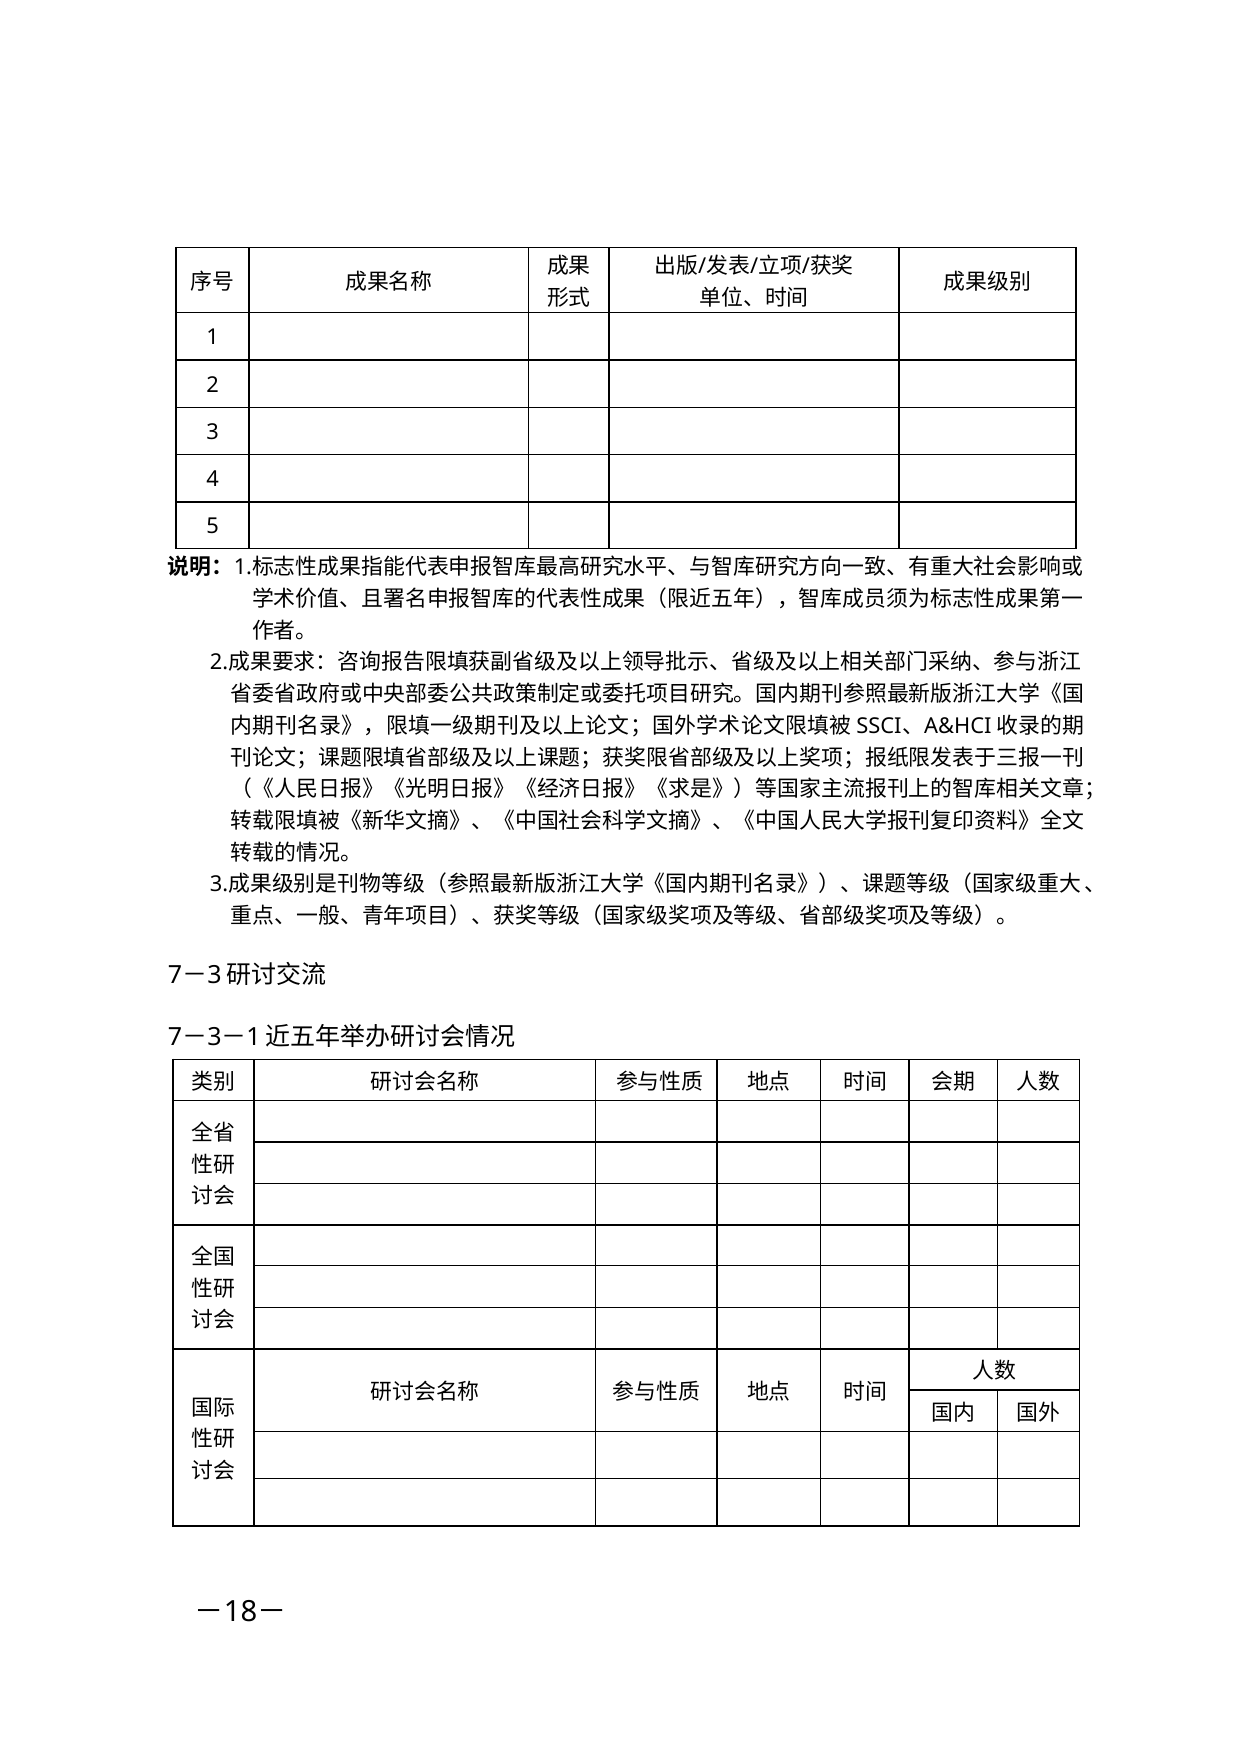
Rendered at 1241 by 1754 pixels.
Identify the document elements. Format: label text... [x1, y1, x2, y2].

table_cell [610, 408, 898, 454]
table_cell [910, 1101, 997, 1141]
table_cell [529, 503, 608, 548]
table_cell [821, 1143, 908, 1182]
table_cell [529, 313, 608, 359]
table_cell [610, 361, 898, 406]
table_cell [821, 1308, 908, 1348]
table_header 参与性质 [596, 1060, 716, 1100]
table_cell [900, 503, 1075, 548]
table_header 人数 [998, 1060, 1079, 1100]
table_cell [900, 361, 1075, 406]
text 2.成果要求：咨询报告限填获副省级及以上领导批示、省级及以上相关部门采纳、参与浙江省委省政府或中央部委公共政策制定或委托项目研究。国内期刊参照最新版浙江大学《国内期刊名录》，限填一级期刊及以上论文；国外学术论文限填被SSCI、A&HCI收录的期刊论文；课题限填省部级及以上课题；获奖限省部级及以上奖项；报纸限发表于三报一刊（《人民日报》《光明日报》《经济日报》《求是》）等国家主流报刊上的智库相关文章；转载限填被《新华文摘》、《中国社会科学文摘》、《中国人民大学报刊复印资料》全文转载的情况。 [209, 644, 1084, 866]
table_cell [821, 1184, 908, 1224]
table_cell [255, 1143, 595, 1182]
table_cell [718, 1143, 820, 1182]
table_cell [910, 1143, 997, 1182]
table_cell [910, 1479, 997, 1525]
table_cell [255, 1226, 595, 1265]
table_cell [718, 1308, 820, 1348]
table_cell [718, 1432, 820, 1478]
table_cell 国际性研讨会 [174, 1350, 253, 1525]
table_cell [250, 408, 528, 454]
table_cell [998, 1143, 1079, 1182]
table_cell [596, 1101, 716, 1141]
table_cell [821, 1226, 908, 1265]
table_cell [255, 1308, 595, 1348]
text 说明：1.标志性成果指能代表申报智库最高研究水平、与智库研究方向一致、有重大社会影响或学术价值、且署名申报智库的代表性成果（限近五年），智库成员须为标志性成果第一作者。 [168, 549, 1084, 644]
table_header 时间 [821, 1060, 908, 1100]
table_cell [596, 1266, 716, 1307]
table_cell 3 [177, 408, 248, 454]
table_cell [718, 1101, 820, 1141]
table_cell [596, 1308, 716, 1348]
table_cell [250, 455, 528, 501]
table_cell 时间 [821, 1350, 908, 1431]
table_cell [718, 1479, 820, 1525]
table_cell [610, 503, 898, 548]
table_cell [610, 313, 898, 359]
table_cell 4 [177, 455, 248, 501]
table_header 类别 [174, 1060, 253, 1100]
table_cell [610, 455, 898, 501]
table_header 地点 [718, 1060, 820, 1100]
table_cell [998, 1479, 1079, 1525]
table_cell [255, 1432, 595, 1478]
table_cell 国内 [910, 1391, 997, 1431]
table_cell [250, 503, 528, 548]
table_cell 出版/发表/立项/获奖 单位、时间 [610, 248, 898, 312]
table_cell [718, 1266, 820, 1307]
table_cell 全省性研讨会 [174, 1101, 253, 1224]
text 7－3－1近五年举办研讨会情况 [168, 1016, 1084, 1052]
table_cell [998, 1432, 1079, 1478]
table_header 会期 [910, 1060, 997, 1100]
table_cell 参与性质 [596, 1350, 716, 1431]
table_cell [596, 1184, 716, 1224]
table_cell [900, 408, 1075, 454]
table_cell 5 [177, 503, 248, 548]
table_cell [250, 313, 528, 359]
table_cell [718, 1226, 820, 1265]
table_cell 成果名称 [250, 248, 528, 312]
table_cell 1 [177, 313, 248, 359]
table_cell 地点 [718, 1350, 820, 1431]
table_cell 序号 [177, 248, 248, 312]
table_cell [910, 1226, 997, 1265]
table_cell [255, 1101, 595, 1141]
table_cell 人数 [910, 1350, 1079, 1389]
text 3.成果级别是刊物等级（参照最新版浙江大学《国内期刊名录》）、课题等级（国家级重大、重点、一般、青年项目）、获奖等级（国家级奖项及等级、省部级奖项及等级）。 [209, 866, 1084, 930]
table_cell [255, 1266, 595, 1307]
table_cell 成果级别 [900, 248, 1075, 312]
table_cell 国外 [998, 1391, 1079, 1431]
table_cell [998, 1226, 1079, 1265]
table_cell [821, 1101, 908, 1141]
table_cell [596, 1143, 716, 1182]
table_cell [910, 1266, 997, 1307]
table_cell [255, 1184, 595, 1224]
table_cell [900, 455, 1075, 501]
table_cell [998, 1266, 1079, 1307]
table_cell [998, 1184, 1079, 1224]
table_cell 2 [177, 361, 248, 406]
table_cell 成果 形式 [529, 248, 608, 312]
table_cell [718, 1184, 820, 1224]
table_cell [821, 1432, 908, 1478]
table_cell 研讨会名称 [255, 1350, 595, 1431]
table_header 研讨会名称 [255, 1060, 595, 1100]
table_cell [255, 1479, 595, 1525]
table_cell [998, 1101, 1079, 1141]
table_cell [596, 1226, 716, 1265]
table_cell [529, 361, 608, 406]
table_cell [910, 1308, 997, 1348]
table_cell [910, 1184, 997, 1224]
text 7－3研讨交流 [168, 955, 1084, 991]
table_cell [596, 1432, 716, 1478]
table_cell [529, 408, 608, 454]
table_cell [998, 1308, 1079, 1348]
table_cell [910, 1432, 997, 1478]
table_cell [821, 1266, 908, 1307]
table_cell [250, 361, 528, 406]
table_cell [529, 455, 608, 501]
table_cell [596, 1479, 716, 1525]
table_cell [900, 313, 1075, 359]
table_cell [821, 1479, 908, 1525]
table_cell 全国性研讨会 [174, 1226, 253, 1348]
